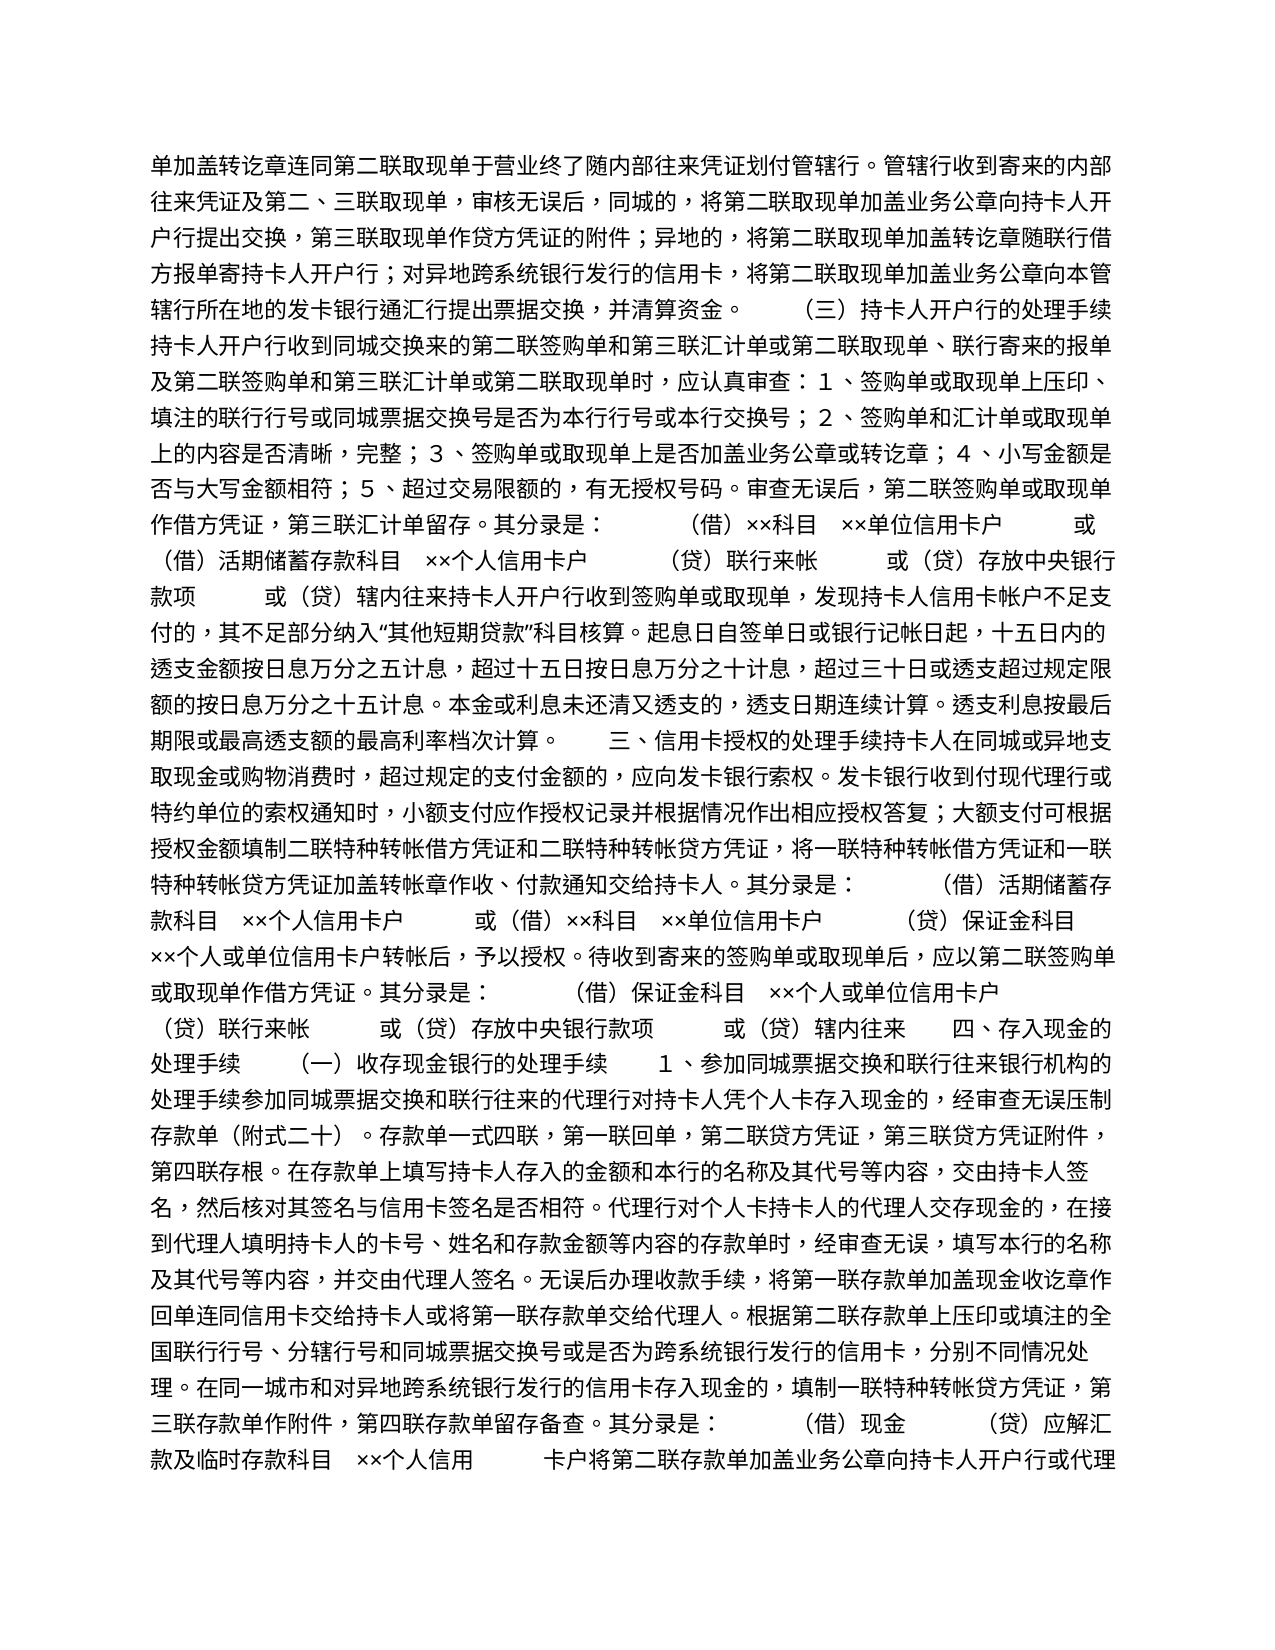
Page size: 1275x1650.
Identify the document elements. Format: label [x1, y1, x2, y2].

text [150, 150, 1125, 1475]
